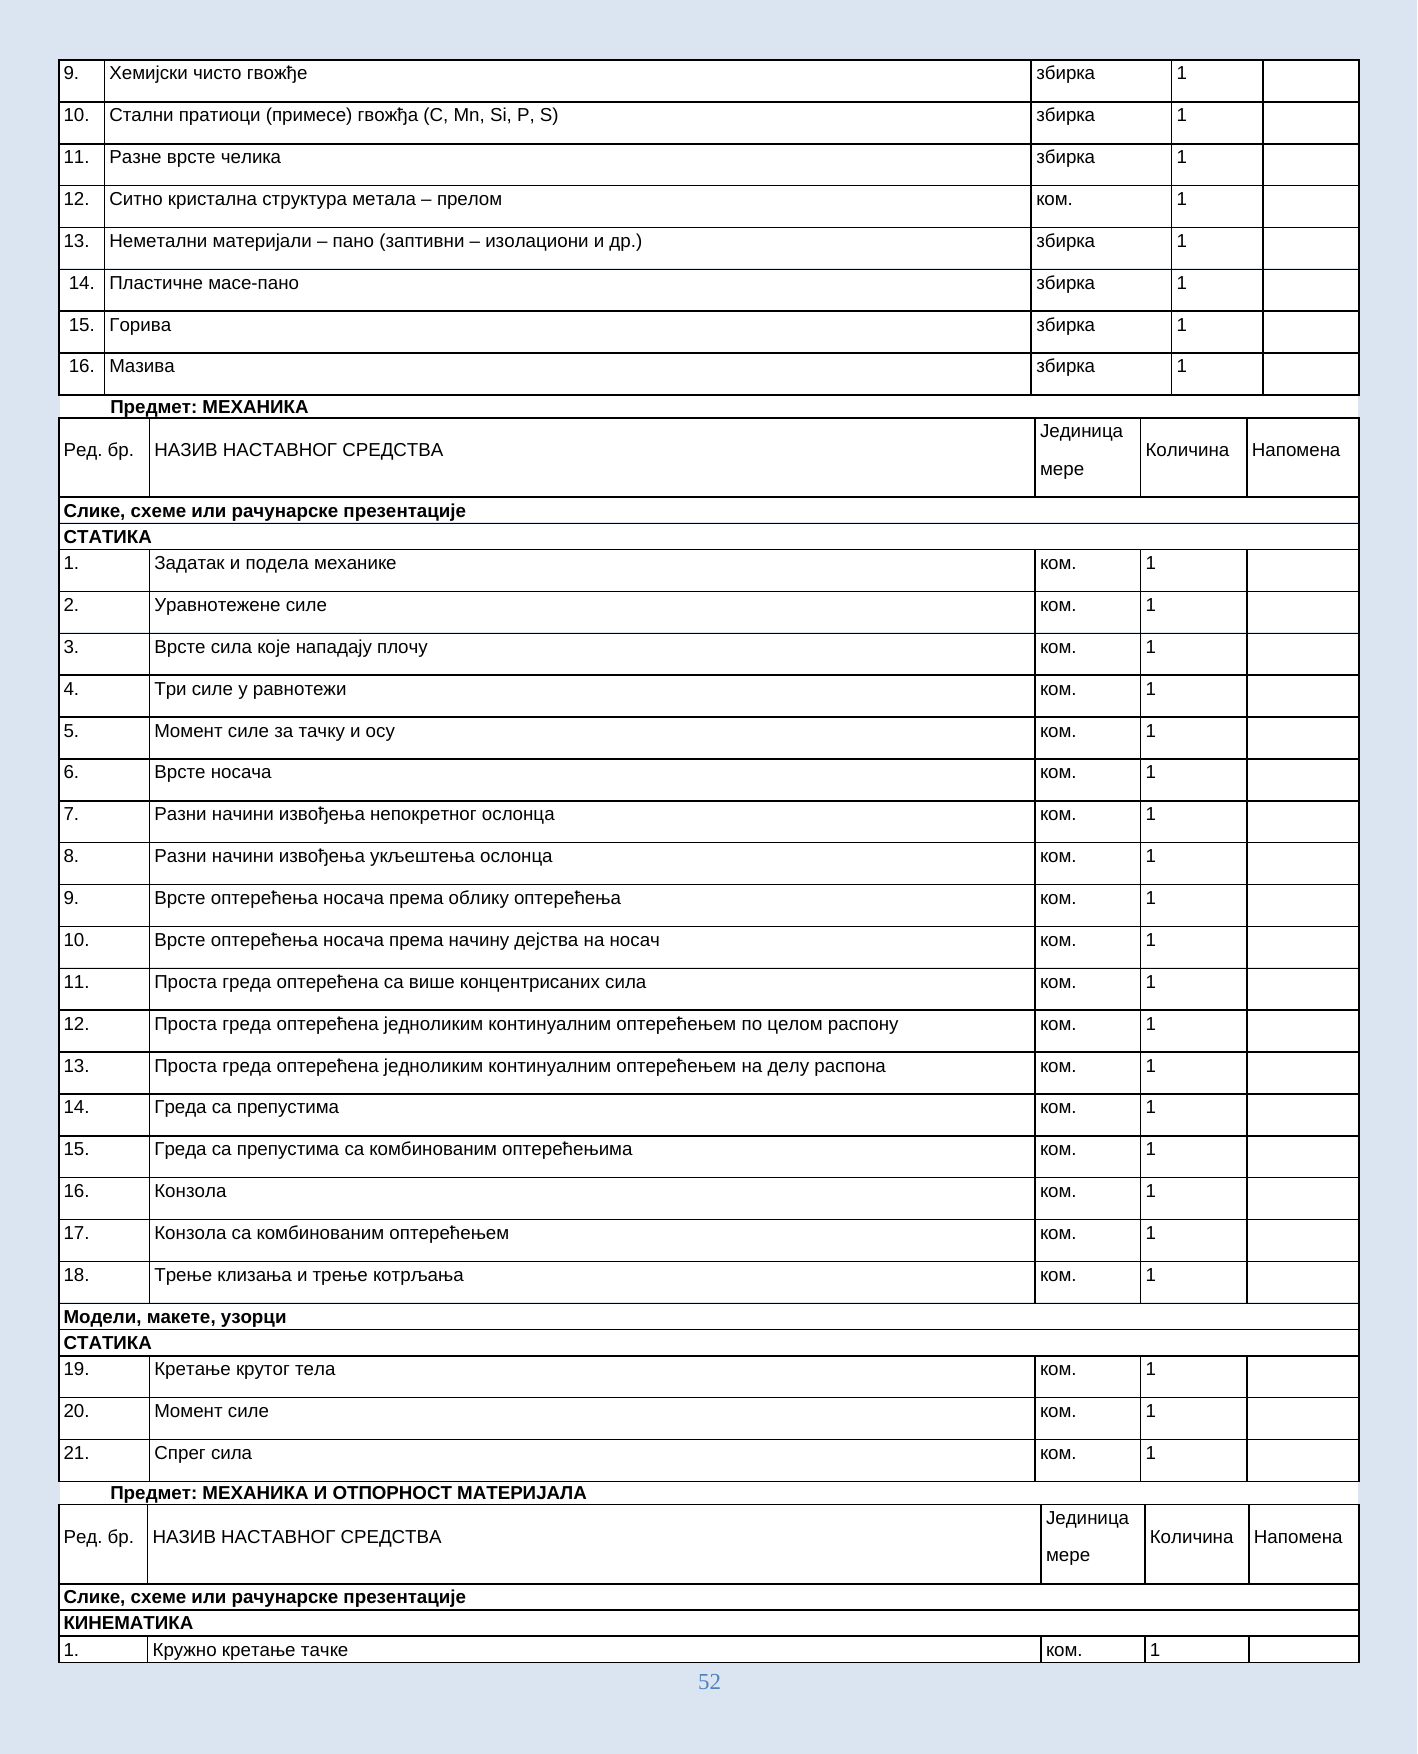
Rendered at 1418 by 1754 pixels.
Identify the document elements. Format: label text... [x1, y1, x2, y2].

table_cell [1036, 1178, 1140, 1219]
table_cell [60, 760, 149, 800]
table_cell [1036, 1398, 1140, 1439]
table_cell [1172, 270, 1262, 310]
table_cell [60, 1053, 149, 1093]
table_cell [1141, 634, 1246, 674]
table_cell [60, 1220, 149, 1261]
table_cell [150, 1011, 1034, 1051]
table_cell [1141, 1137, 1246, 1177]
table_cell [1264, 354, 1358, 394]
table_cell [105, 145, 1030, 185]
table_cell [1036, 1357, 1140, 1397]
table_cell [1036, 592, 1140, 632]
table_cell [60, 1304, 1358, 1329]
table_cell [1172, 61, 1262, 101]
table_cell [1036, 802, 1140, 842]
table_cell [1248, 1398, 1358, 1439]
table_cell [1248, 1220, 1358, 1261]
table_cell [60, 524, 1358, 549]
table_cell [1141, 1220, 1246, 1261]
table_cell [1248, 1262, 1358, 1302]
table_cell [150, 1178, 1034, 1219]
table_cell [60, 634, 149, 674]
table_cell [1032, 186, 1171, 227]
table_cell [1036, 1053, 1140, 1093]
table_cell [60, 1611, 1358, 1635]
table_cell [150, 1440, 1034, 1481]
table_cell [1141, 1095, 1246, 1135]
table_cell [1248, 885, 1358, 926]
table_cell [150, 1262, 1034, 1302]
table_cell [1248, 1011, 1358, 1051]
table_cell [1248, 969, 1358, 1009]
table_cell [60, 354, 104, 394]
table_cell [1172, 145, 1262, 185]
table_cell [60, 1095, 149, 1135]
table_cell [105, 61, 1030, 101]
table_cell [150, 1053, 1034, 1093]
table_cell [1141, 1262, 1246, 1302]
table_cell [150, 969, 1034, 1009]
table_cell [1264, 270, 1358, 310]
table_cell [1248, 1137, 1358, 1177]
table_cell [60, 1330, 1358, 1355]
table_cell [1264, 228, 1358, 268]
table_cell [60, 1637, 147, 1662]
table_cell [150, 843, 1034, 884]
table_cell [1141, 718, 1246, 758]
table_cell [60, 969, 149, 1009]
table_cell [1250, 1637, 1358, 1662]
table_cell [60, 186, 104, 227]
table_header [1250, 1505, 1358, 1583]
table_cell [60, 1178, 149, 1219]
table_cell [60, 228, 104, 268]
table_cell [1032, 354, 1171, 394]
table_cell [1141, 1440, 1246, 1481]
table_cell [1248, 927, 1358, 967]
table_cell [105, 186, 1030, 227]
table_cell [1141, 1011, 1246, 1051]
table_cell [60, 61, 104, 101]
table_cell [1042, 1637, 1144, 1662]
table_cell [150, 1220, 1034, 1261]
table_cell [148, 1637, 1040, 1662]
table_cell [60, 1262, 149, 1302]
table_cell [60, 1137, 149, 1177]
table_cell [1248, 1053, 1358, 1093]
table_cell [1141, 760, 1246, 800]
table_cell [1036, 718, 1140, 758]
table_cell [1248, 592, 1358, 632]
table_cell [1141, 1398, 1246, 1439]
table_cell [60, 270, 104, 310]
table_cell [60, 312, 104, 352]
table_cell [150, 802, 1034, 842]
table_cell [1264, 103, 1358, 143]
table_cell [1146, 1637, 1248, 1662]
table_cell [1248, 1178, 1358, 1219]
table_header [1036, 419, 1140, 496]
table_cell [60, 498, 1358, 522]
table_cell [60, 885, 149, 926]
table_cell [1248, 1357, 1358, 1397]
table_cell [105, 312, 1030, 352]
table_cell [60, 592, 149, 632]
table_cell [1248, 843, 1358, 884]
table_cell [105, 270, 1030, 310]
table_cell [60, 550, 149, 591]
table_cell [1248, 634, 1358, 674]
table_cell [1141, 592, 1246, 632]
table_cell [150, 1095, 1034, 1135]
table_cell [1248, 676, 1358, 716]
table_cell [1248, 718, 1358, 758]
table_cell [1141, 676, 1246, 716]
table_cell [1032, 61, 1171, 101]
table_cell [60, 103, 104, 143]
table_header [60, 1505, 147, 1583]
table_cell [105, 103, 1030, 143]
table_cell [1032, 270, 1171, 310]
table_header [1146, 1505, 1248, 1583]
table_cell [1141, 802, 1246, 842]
text Предмет: МЕХАНИКА [60, 396, 1358, 417]
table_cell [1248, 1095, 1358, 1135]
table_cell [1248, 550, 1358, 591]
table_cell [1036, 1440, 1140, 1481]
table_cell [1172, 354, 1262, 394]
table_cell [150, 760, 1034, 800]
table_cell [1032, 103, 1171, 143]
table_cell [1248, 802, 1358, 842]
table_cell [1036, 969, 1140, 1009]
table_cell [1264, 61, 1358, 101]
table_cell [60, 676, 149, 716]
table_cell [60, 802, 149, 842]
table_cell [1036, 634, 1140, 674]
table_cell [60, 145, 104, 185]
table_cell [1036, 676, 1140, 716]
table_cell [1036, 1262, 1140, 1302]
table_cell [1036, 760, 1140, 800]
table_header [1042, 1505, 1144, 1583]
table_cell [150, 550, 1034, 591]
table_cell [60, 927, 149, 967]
text Предмет: МЕХАНИКА И ОТПОРНОСТ МАТЕРИЈАЛА [60, 1482, 1358, 1504]
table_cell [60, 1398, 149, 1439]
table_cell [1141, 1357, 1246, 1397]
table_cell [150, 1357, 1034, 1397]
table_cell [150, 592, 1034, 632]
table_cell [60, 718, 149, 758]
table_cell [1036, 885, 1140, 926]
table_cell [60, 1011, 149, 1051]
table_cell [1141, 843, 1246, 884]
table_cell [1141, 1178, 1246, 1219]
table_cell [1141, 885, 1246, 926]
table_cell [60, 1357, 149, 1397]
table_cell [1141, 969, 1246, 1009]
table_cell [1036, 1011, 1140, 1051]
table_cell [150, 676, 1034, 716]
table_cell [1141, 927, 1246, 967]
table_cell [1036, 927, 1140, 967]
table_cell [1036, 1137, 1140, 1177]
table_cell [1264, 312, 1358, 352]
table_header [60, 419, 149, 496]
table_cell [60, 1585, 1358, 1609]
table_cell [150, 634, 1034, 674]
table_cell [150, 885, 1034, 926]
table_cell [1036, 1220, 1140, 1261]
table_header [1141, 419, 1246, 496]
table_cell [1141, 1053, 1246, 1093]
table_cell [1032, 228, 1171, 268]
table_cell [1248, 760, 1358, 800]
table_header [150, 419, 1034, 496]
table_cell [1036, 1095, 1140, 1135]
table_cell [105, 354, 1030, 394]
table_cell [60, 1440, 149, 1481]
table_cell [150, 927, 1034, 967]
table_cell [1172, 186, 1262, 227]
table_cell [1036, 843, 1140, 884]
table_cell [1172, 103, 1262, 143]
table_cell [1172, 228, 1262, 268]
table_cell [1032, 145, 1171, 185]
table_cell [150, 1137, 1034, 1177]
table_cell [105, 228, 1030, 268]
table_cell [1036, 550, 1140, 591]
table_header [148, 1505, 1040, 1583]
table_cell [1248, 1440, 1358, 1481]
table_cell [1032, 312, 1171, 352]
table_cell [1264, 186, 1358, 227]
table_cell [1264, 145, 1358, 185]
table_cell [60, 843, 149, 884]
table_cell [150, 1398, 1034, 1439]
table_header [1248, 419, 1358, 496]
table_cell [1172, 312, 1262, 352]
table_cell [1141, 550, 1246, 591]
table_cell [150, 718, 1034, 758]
